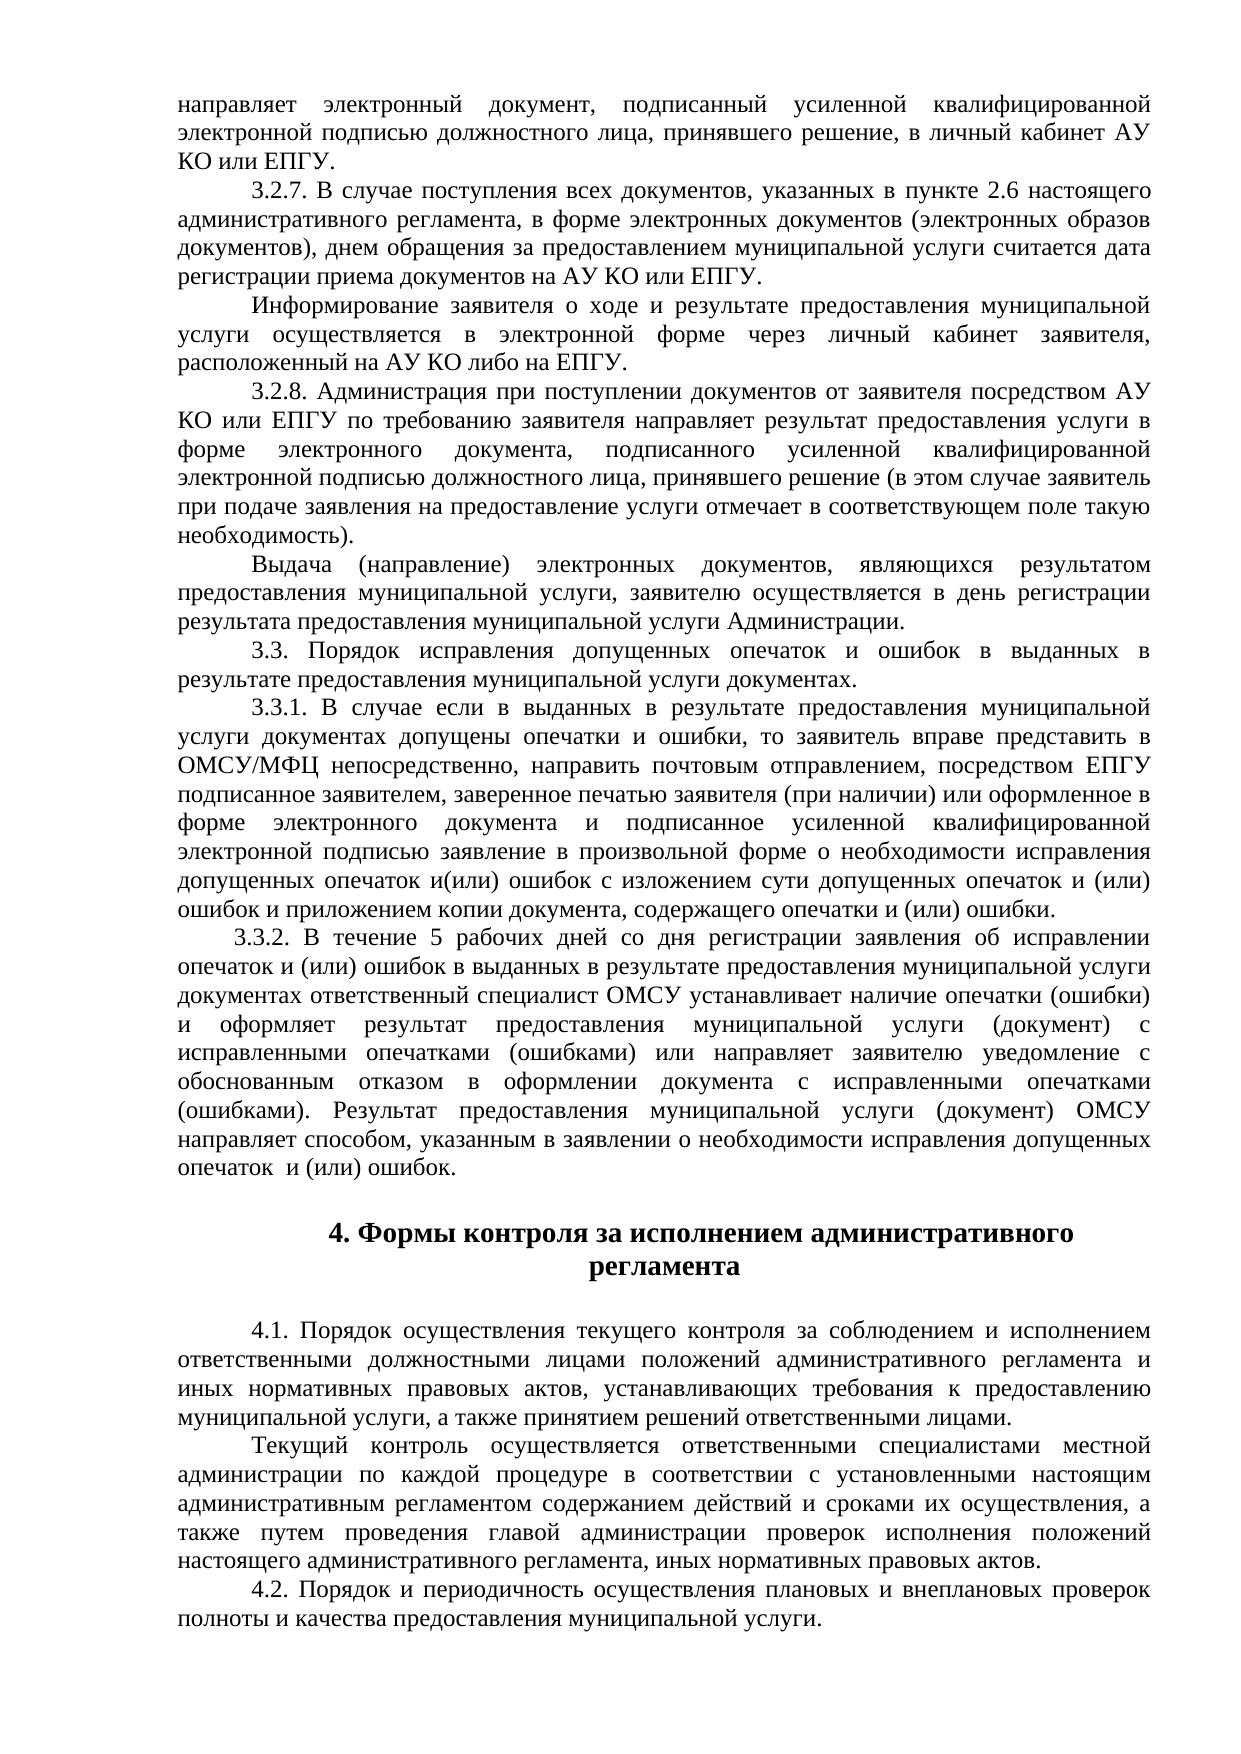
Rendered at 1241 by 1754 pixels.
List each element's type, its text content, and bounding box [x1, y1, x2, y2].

title 4.1. Порядок осуществления текущего контроля за соблюдением и исполнением ответственными должностными лицами положений административного регламента и иных нормативных правовых актов, устанавливающих требования к предоставлению муниципальной услуги, а также принятием решений ответственными лицами. [177, 1315, 1152, 1430]
text 3.3. Порядок исправления допущенных опечаток и ошибок в выданных в результате предоставления муниципальной услуги документах. [177, 635, 1152, 692]
text 3.2.8. Администрация при поступлении документов от заявителя посредством АУ КО или ЕПГУ по требованию заявителя направляет результат предоставления услуги в форме электронного документа, подписанного усиленной квалифицированной электронной подписью должностного лица, принявшего решение (в этом случае заявитель при подаче заявления на предоставление услуги отмечает в соответствующем поле такую необходимость). [177, 376, 1152, 549]
title Текущий контроль осуществляется ответственными специалистами местной администрации по каждой процедуре в соответствии с установленными настоящим административным регламентом содержанием действий и сроками их осуществления, а также путем проведения главой администрации проверок исполнения положений настоящего административного регламента, иных нормативных правовых актов. [177, 1430, 1152, 1574]
text 3.3.1. В случае если в выданных в результате предоставления муниципальной услуги документах допущены опечатки и ошибки, то заявитель вправе представить в ОМСУ/МФЦ непосредственно, направить почтовым отправлением, посредством ЕПГУ подписанное заявителем, заверенное печатью заявителя (при наличии) или оформленное в форме электронного документа и подписанное усиленной квалифицированной электронной подписью заявление в произвольной форме о необходимости исправления допущенных опечаток и(или) ошибок с изложением сути допущенных опечаток и (или) ошибок и приложением копии документа, содержащего опечатки и (или) ошибки. [177, 692, 1152, 922]
text 3.3.2. В течение 5 рабочих дней со дня регистрации заявления об исправлении опечаток и (или) ошибок в выданных в результате предоставления муниципальной услуги документах ответственный специалист ОМСУ устанавливает наличие опечатки (ошибки) и оформляет результат предоставления муниципальной услуги (документ) с исправленными опечатками (ошибками) или направляет заявителю уведомление с обоснованным отказом в оформлении документа с исправленными опечатками (ошибками). Результат предоставления муниципальной услуги (документ) ОМСУ направляет способом, указанным в заявлении о необходимости исправления допущенных опечаток и (или) ошибок. [177, 922, 1152, 1181]
title 4.2. Порядок и периодичность осуществления плановых и внеплановых проверок полноты и качества предоставления муниципальной услуги. [177, 1574, 1152, 1632]
title 4. Формы контроля за исполнением административного регламента [177, 1215, 1152, 1282]
text Выдача (направление) электронных документов, являющихся результатом предоставления муниципальной услуги, заявителю осуществляется в день регистрации результата предоставления муниципальной услуги Администрации. [177, 549, 1152, 635]
text Информирование заявителя о ходе и результате предоставления муниципальной услуги осуществляется в электронной форме через личный кабинет заявителя, расположенный на АУ КО либо на ЕПГУ. [177, 290, 1152, 376]
text 3.2.7. В случае поступления всех документов, указанных в пункте 2.6 настоящего административного регламента, в форме электронных документов (электронных образов документов), днем обращения за предоставлением муниципальной услуги считается дата регистрации приема документов на АУ КО или ЕПГУ. [177, 175, 1152, 290]
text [177, 89, 1152, 175]
